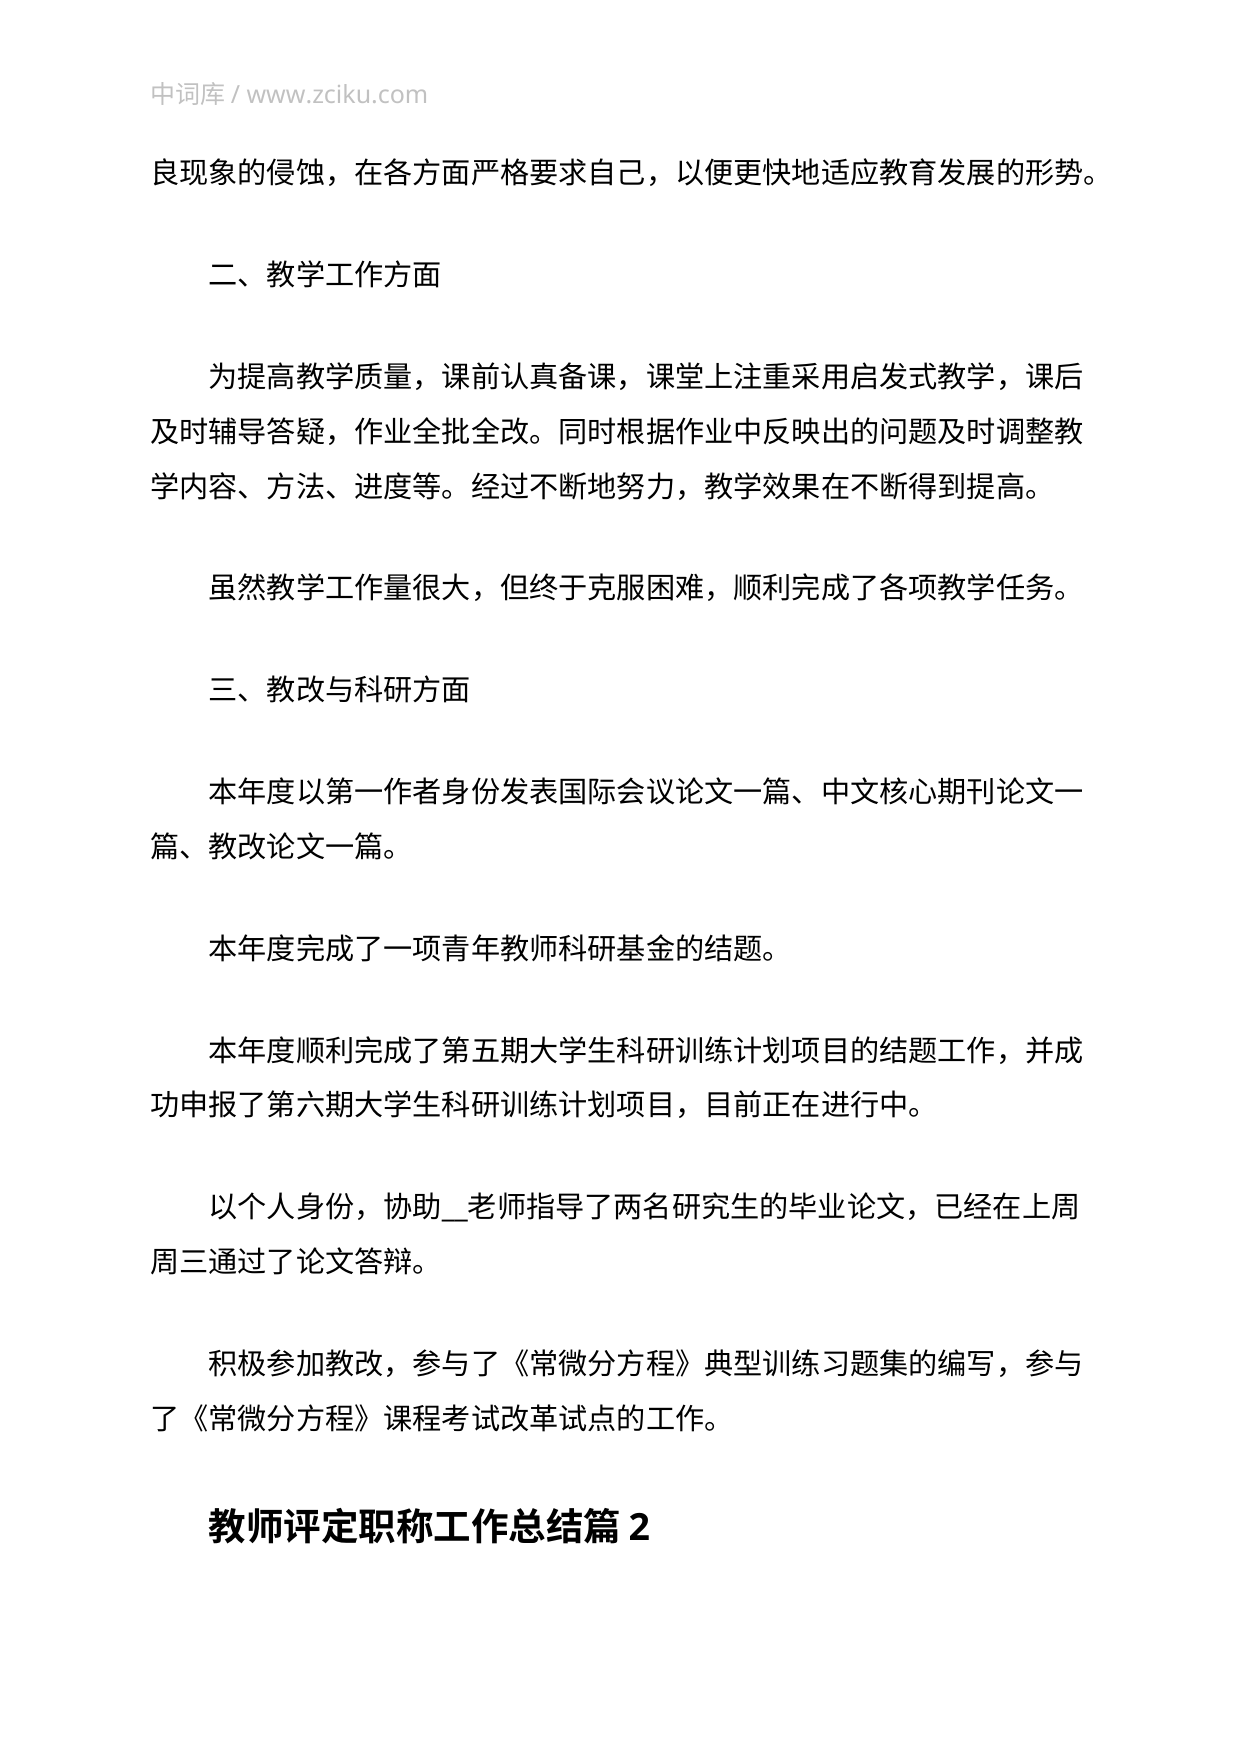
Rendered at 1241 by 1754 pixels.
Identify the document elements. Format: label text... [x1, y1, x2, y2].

text 教师评定职称工作总结篇2 [150, 1497, 1090, 1552]
text 本年度顺利完成了第五期大学生科研训练计划项目的结题工作，并成功申报了第六期大学生科研训练计划项目，目前正在进行中。 [150, 1027, 1090, 1124]
text 虽然教学工作量很大，但终于克服困难，顺利完成了各项教学任务。 [150, 565, 1090, 607]
text 二、教学工作方面 [150, 252, 1090, 294]
text 以个人身份，协助__老师指导了两名研究生的毕业论文，已经在上周周三通过了论文答辩。 [150, 1184, 1090, 1281]
text 三、教改与科研方面 [150, 667, 1090, 709]
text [150, 150, 1090, 192]
text 为提高教学质量，课前认真备课，课堂上注重采用启发式教学，课后及时辅导答疑，作业全批全改。同时根据作业中反映出的问题及时调整教学内容、方法、进度等。经过不断地努力，教学效果在不断得到提高。 [150, 353, 1090, 506]
text 本年度以第一作者身份发表国际会议论文一篇、中文核心期刊论文一篇、教改论文一篇。 [150, 769, 1090, 866]
text 积极参加教改，参与了《常微分方程》典型训练习题集的编写，参与了《常微分方程》课程考试改革试点的工作。 [150, 1341, 1090, 1438]
text 本年度完成了一项青年教师科研基金的结题。 [150, 925, 1090, 968]
